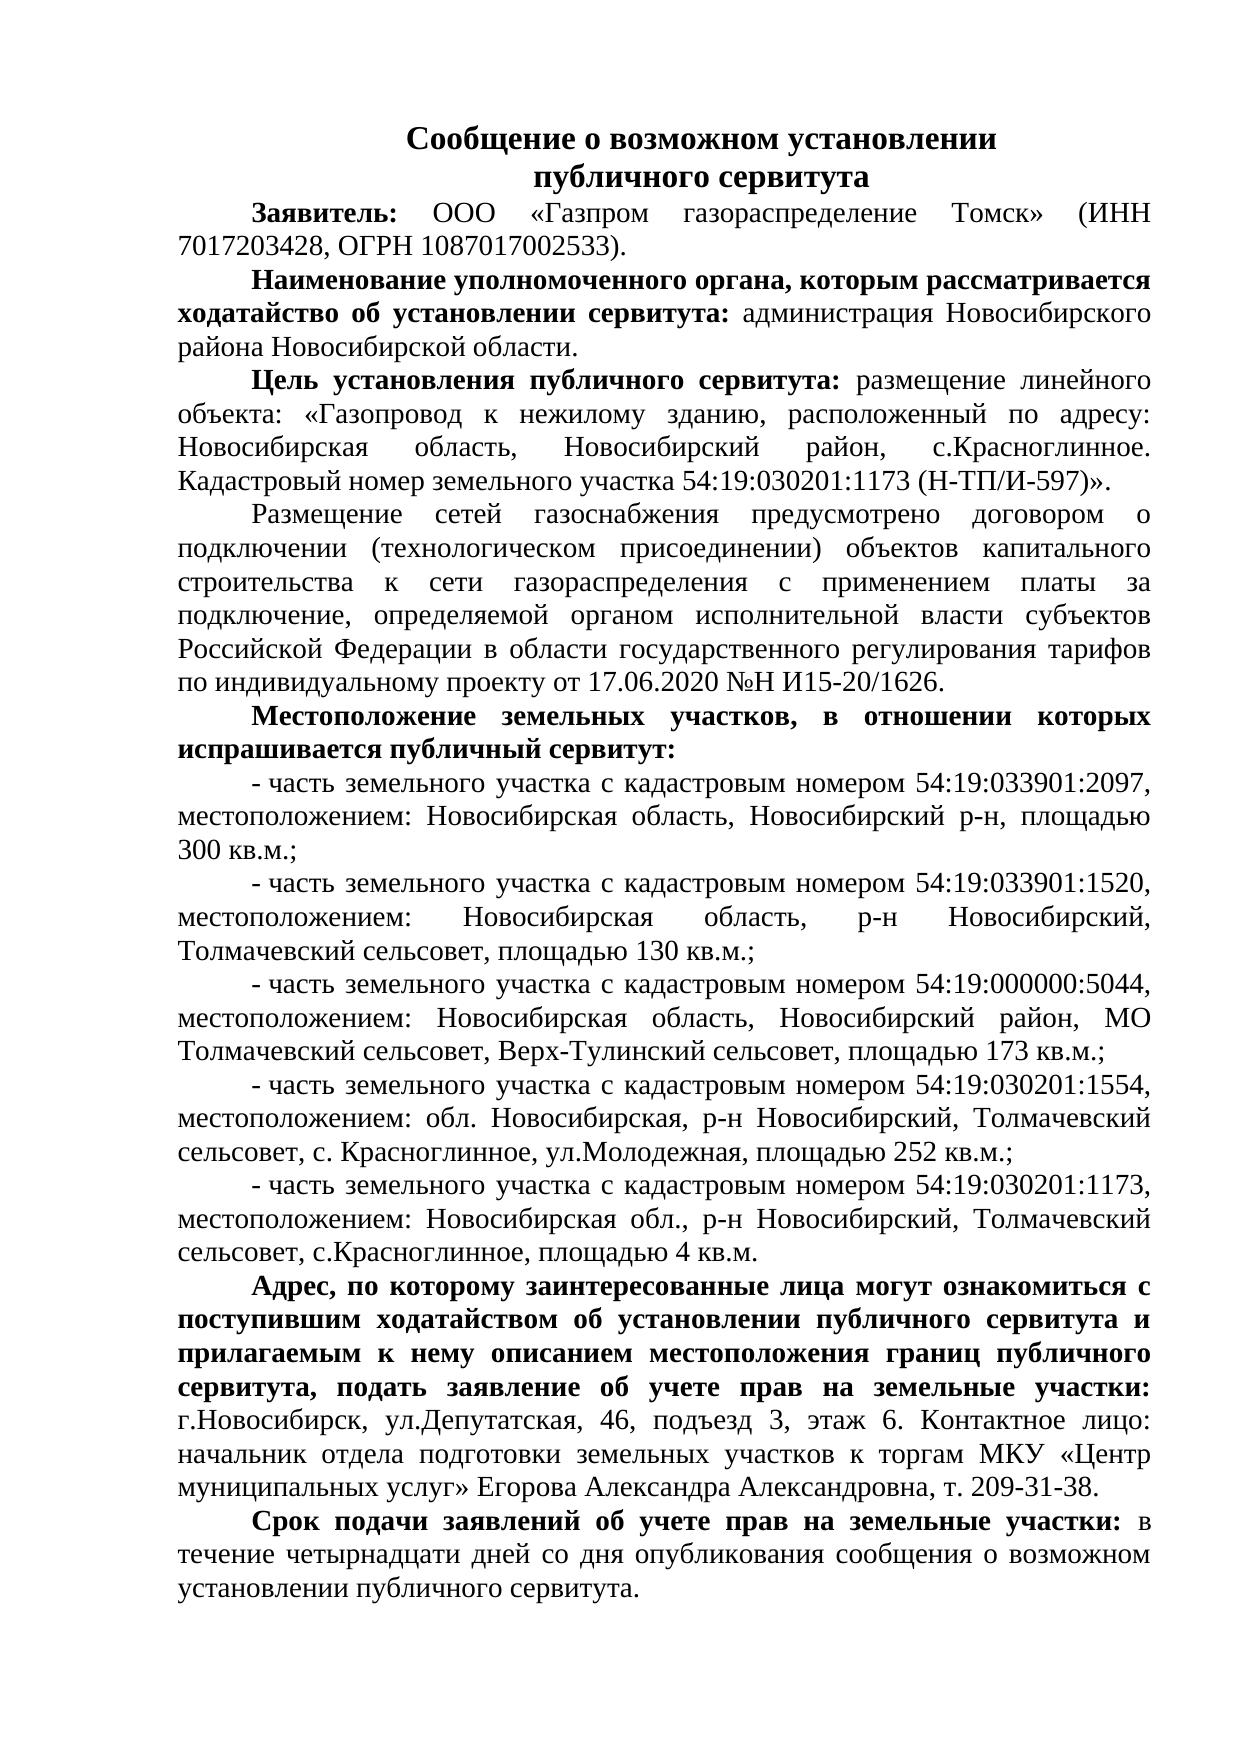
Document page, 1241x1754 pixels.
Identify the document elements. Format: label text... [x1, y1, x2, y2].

text - часть земельного участка с кадастровым номером 54:19:033901:2097, местоположением: Новосибирская область, Новосибирский р-н, площадью 300 кв.м.; [177, 765, 1152, 866]
text - часть земельного участка с кадастровым номером 54:19:030201:1173, местоположением: Новосибирская обл., р-н Новосибирский, Толмачевский сельсовет, с.Красноглинное, площадью 4 кв.м. [177, 1167, 1152, 1268]
text Размещение сетей газоснабжения предусмотрено договором о подключении (технологическом присоединении) объектов капитального строительства к сети газораспределения с применением платы за подключение, определяемой органом исполнительной власти субъектов Российской Федерации в области государственного регулирования тарифов по индивидуальному проекту от 17.06.2020 №Н И15-20/1626. [177, 497, 1152, 698]
text Наименование уполномоченного органа, которым рассматривается ходатайство об установлении сервитута: администрация Новосибирского района Новосибирской области. [177, 262, 1152, 362]
text Заявитель: ООО «Газпром газораспределение Томск» (ИНН 7017203428, ОГРН 1087017002533). [177, 195, 1152, 262]
text Адрес, по которому заинтересованные лица могут ознакомиться с поступившим ходатайством об установлении публичного сервитута и прилагаемым к нему описанием местоположения границ публичного сервитута, подать заявление об учете прав на земельные участки: г.Новосибирск, ул.Депутатская, 46, подъезд 3, этаж 6. Контактное лицо: начальник отдела подготовки земельных участков к торгам МКУ «Центр муниципальных услуг» Егорова Александра Александровна, т. 209-31-38. [177, 1268, 1152, 1503]
text - часть земельного участка с кадастровым номером 54:19:033901:1520, местоположением: Новосибирская область, р-н Новосибирский, Толмачевский сельсовет, площадью 130 кв.м.; [177, 866, 1152, 966]
text Сообщение о возможном установлении [177, 118, 1152, 156]
text Местоположение земельных участков, в отношении которых испрашивается публичный сервитут: [177, 698, 1152, 765]
text - часть земельного участка с кадастровым номером 54:19:030201:1554, местоположением: обл. Новосибирская, р-н Новосибирский, Толмачевский сельсовет, с. Красноглинное, ул.Молодежная, площадью 252 кв.м.; [177, 1067, 1152, 1167]
text Срок подачи заявлений об учете прав на земельные участки: в течение четырнадцати дней со дня опубликования сообщения о возможном установлении публичного сервитута. [177, 1503, 1152, 1603]
text - часть земельного участка с кадастровым номером 54:19:000000:5044, местоположением: Новосибирская область, Новосибирский район, МО Толмачевский сельсовет, Верх-Тулинский сельсовет, площадью 173 кв.м.; [177, 966, 1152, 1067]
text Цель установления публичного сервитута: размещение линейного объекта: «Газопровод к нежилому зданию, расположенный по адресу: Новосибирская область, Новосибирский район, с.Красноглинное. Кадастровый номер земельного участка 54:19:030201:1173 (Н-ТП/И-597)». [177, 362, 1152, 497]
text публичного сервитута [177, 156, 1152, 195]
